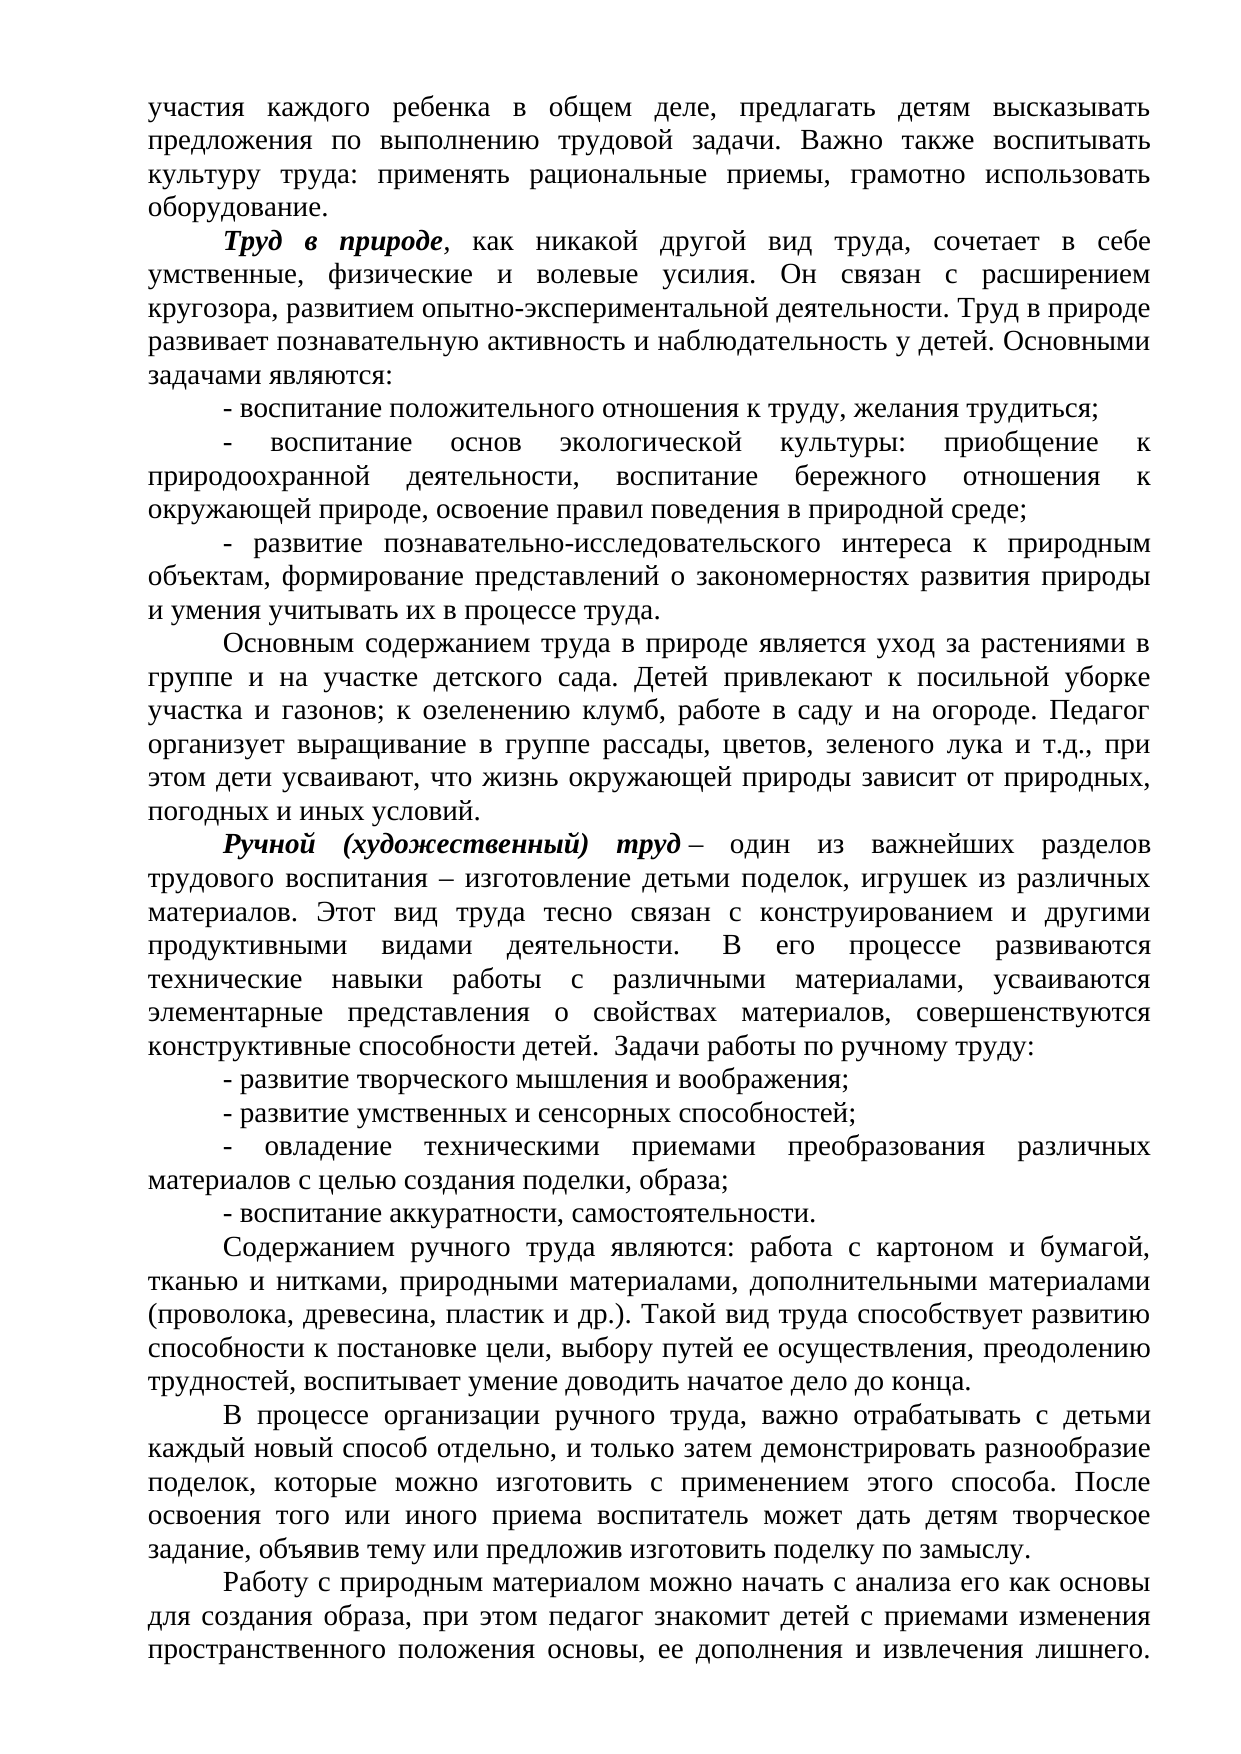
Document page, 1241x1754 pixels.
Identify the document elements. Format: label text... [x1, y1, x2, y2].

text - развитие умственных и сенсорных способностей; [148, 1095, 1152, 1128]
text - воспитание аккуратности, самостоятельности. [148, 1196, 1152, 1229]
text В процессе организации ручного труда, важно отрабатывать с детьми каждый новый способ отдельно, и только затем демонстрировать разнообразие поделок, которые можно изготовить с применением этого способа. После освоения того или иного приема воспитатель может дать детям творческое задание, объявив тему или предложив изготовить поделку по замыслу. [148, 1397, 1152, 1564]
text - воспитание положительного отношения к труду, желания трудиться; [148, 391, 1152, 424]
text - овладение техническими приемами преобразования различных материалов с целью создания поделки, образа; [148, 1128, 1152, 1196]
text Основным содержанием труда в природе является уход за растениями в группе и на участке детского сада. Детей привлекают к посильной уборке участка и газонов; к озеленению клумб, работе в саду и на огороде. Педагог организует выращивание в группе рассады, цветов, зеленого лука и т.д., при этом дети усваивают, что жизнь окружающей природы зависит от природных, погодных и иных условий. [148, 625, 1152, 827]
text Содержанием ручного труда являются: работа с картоном и бумагой, тканью и нитками, природными материалами, дополнительными материалами (проволока, древесина, пластик и др.). Такой вид труда способствует развитию способности к постановке цели, выбору путей ее осуществления, преодолению трудностей, воспитывает умение доводить начатое дело до конца. [148, 1229, 1152, 1397]
text - развитие творческого мышления и воображения; [148, 1061, 1152, 1095]
text - воспитание основ экологической культуры: приобщение к природоохранной деятельности, воспитание бережного отношения к окружающей природе, освоение правил поведения в природной среде; [148, 424, 1152, 525]
text Ручной (художественный) труд – один из важнейших разделов трудового воспитания – изготовление детьми поделок, игрушек из различных материалов. Этот вид труда тесно связан с конструированием и другими продуктивными видами деятельности. В его процессе развиваются технические навыки работы с различными материалами, усваиваются элементарные представления о свойствах материалов, совершенствуются конструктивные способности детей. Задачи работы по ручному труду: [148, 827, 1152, 1061]
text Труд в природе, как никакой другой вид труда, сочетает в себе умственные, физические и волевые усилия. Он связан с расширением кругозора, развитием опытно-экспериментальной деятельности. Труд в природе развивает познавательную активность и наблюдательность у детей. Основными задачами являются: [148, 223, 1152, 391]
text - развитие познавательно-исследовательского интереса к природным объектам, формирование представлений о закономерностях развития природы и умения учитывать их в процессе труда. [148, 525, 1152, 625]
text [148, 1564, 1152, 1665]
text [148, 89, 1152, 223]
